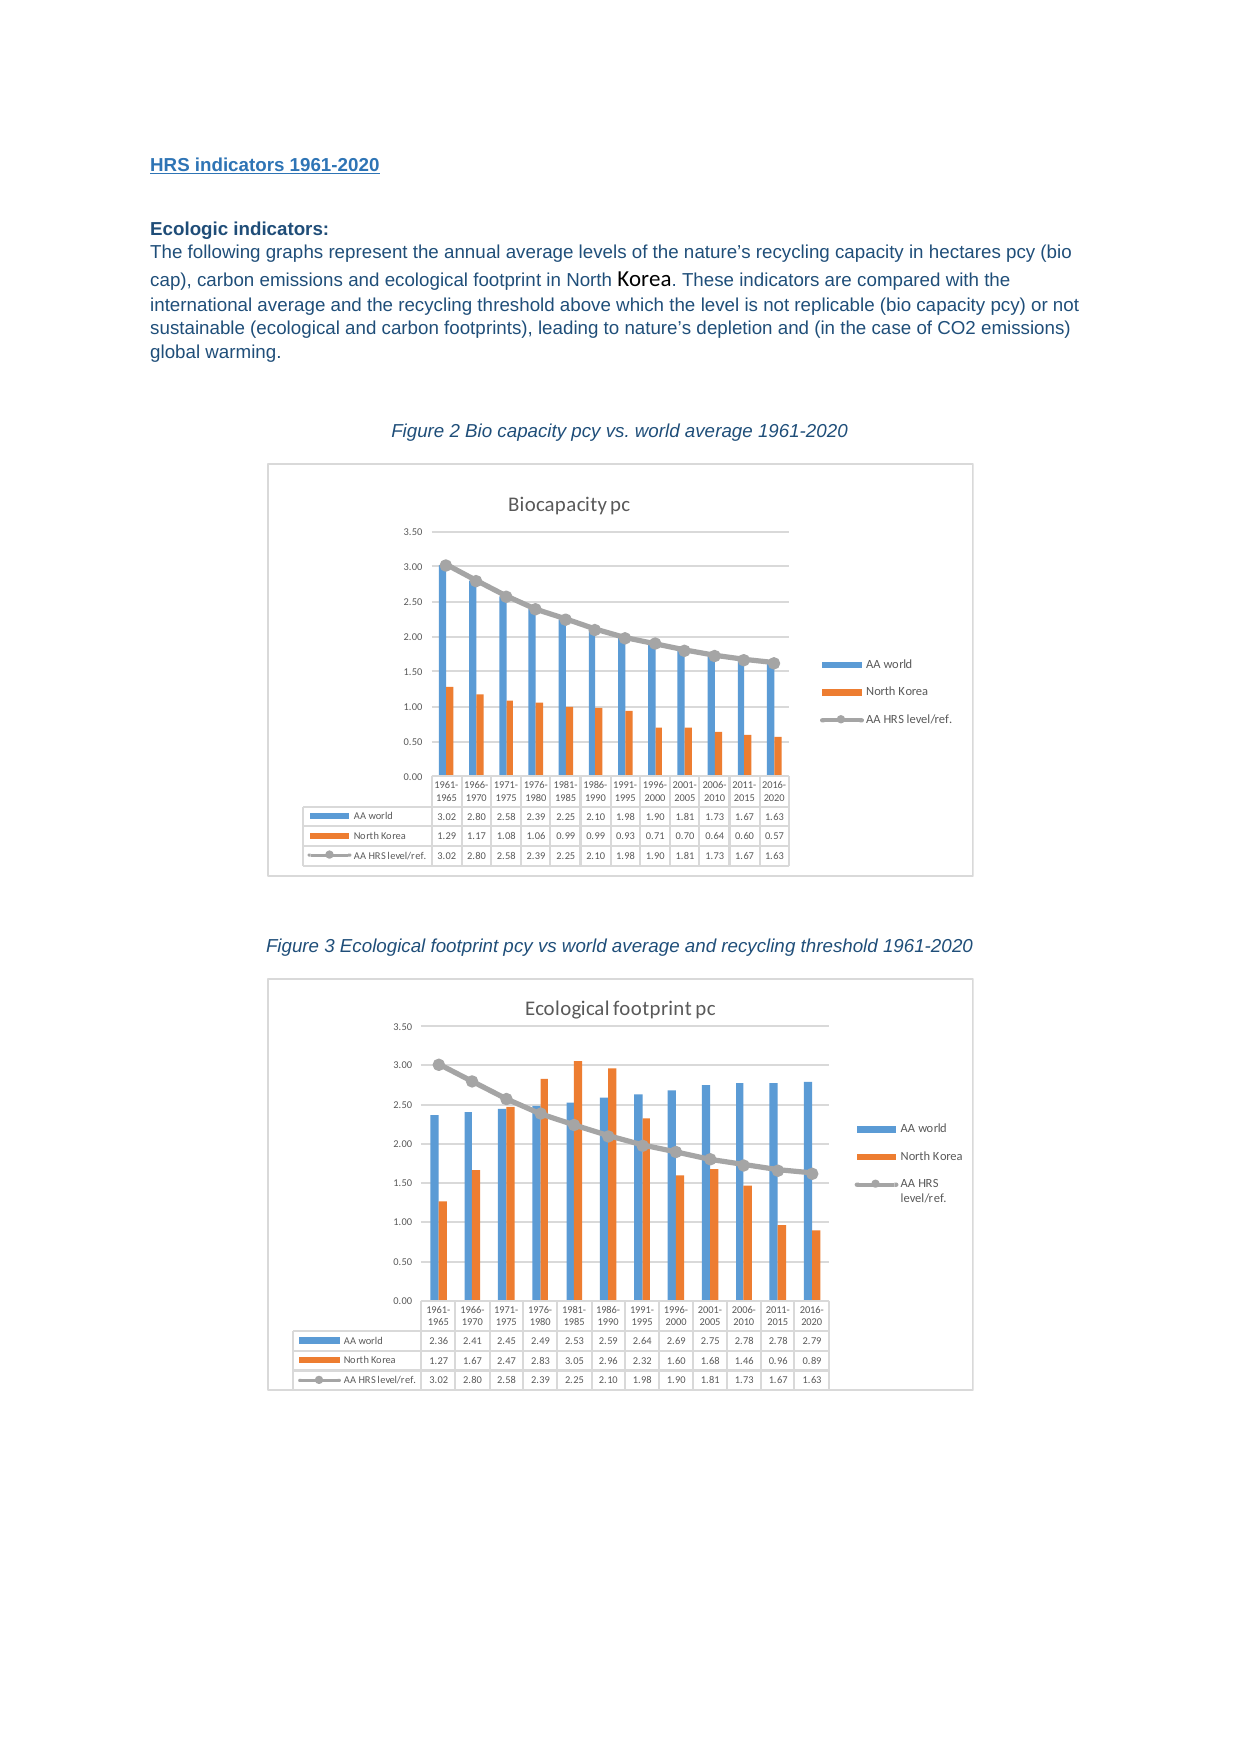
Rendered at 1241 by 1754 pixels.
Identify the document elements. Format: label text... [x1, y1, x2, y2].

text The following graphs represent the annual average levels of the nature’s recycling capacity in hectares pcy (bio cap), carbon emissions and ecological footprint in North Korea. These indicators are compared with the international average and the recycling threshold above which the level is not replicable (bio capacity pcy) or not sustainable (ecological and carbon footprints), leading to nature’s depletion and (in the case of CO2 emissions) global warming. [150, 241, 1090, 362]
subtitle Ecologic indicators: [150, 217, 1090, 239]
text Figure 3 Ecological footprint pcy vs world average and recycling threshold 1961-2020 [150, 935, 1090, 957]
subtitle HRS indicators 1961-2020 [150, 154, 1090, 176]
text Figure 2 Bio capacity pcy vs. world average 1961-2020 [150, 420, 1090, 442]
